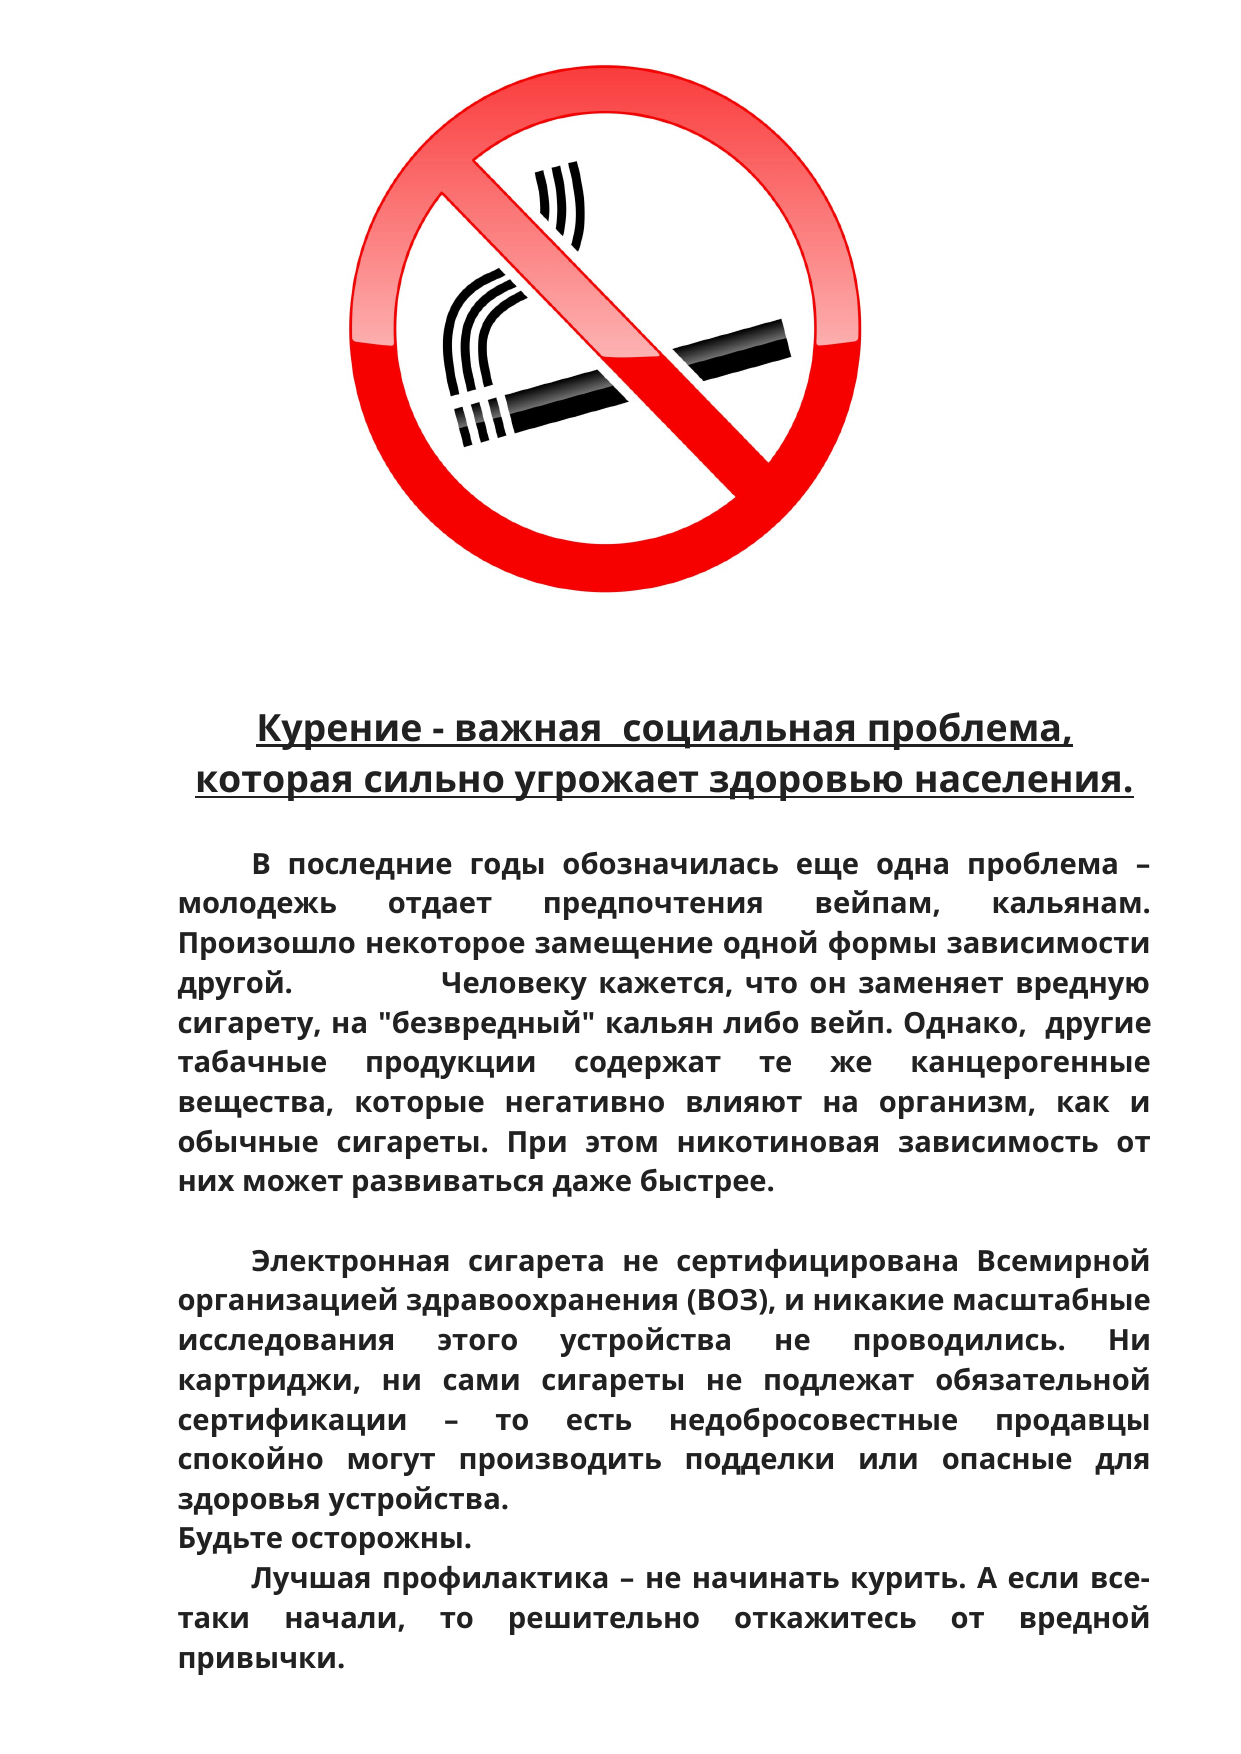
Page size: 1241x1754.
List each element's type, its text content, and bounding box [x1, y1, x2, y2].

text В последние годы обозначилась еще одна проблема – молодежь отдает предпочтения вейпам, кальянам. Произошло некоторое замещение одной формы зависимости другой. Человеку кажется, что он заменяет вредную сигарету, на "безвредный" кальян либо вейп. Однако, другие табачные продукции содержат те же канцерогенные вещества, которые негативно влияют на организм, как и обычные сигареты. При этом никотиновая зависимость от них может развиваться даже быстрее. [177, 843, 1152, 1200]
text Электронная сигарета не сертифицирована Всемирной организацией здравоохранения (ВОЗ), и никакие масштабные исследования этого устройства не проводились. Ни картриджи, ни сами сигареты не подлежат обязательной сертификации – то есть недобросовестные продавцы спокойно могут производить подделки или опасные для здоровья устройства. [177, 1240, 1152, 1518]
text Будьте осторожны. [177, 1518, 1152, 1557]
picture [320, 36, 889, 622]
text Курение - важная социальная проблема, которая сильно угрожает здоровью населения. [177, 701, 1152, 803]
text Лучшая профилактика – не начинать курить. А если все-таки начали, то решительно откажитесь от вредной привычки. [177, 1557, 1152, 1677]
